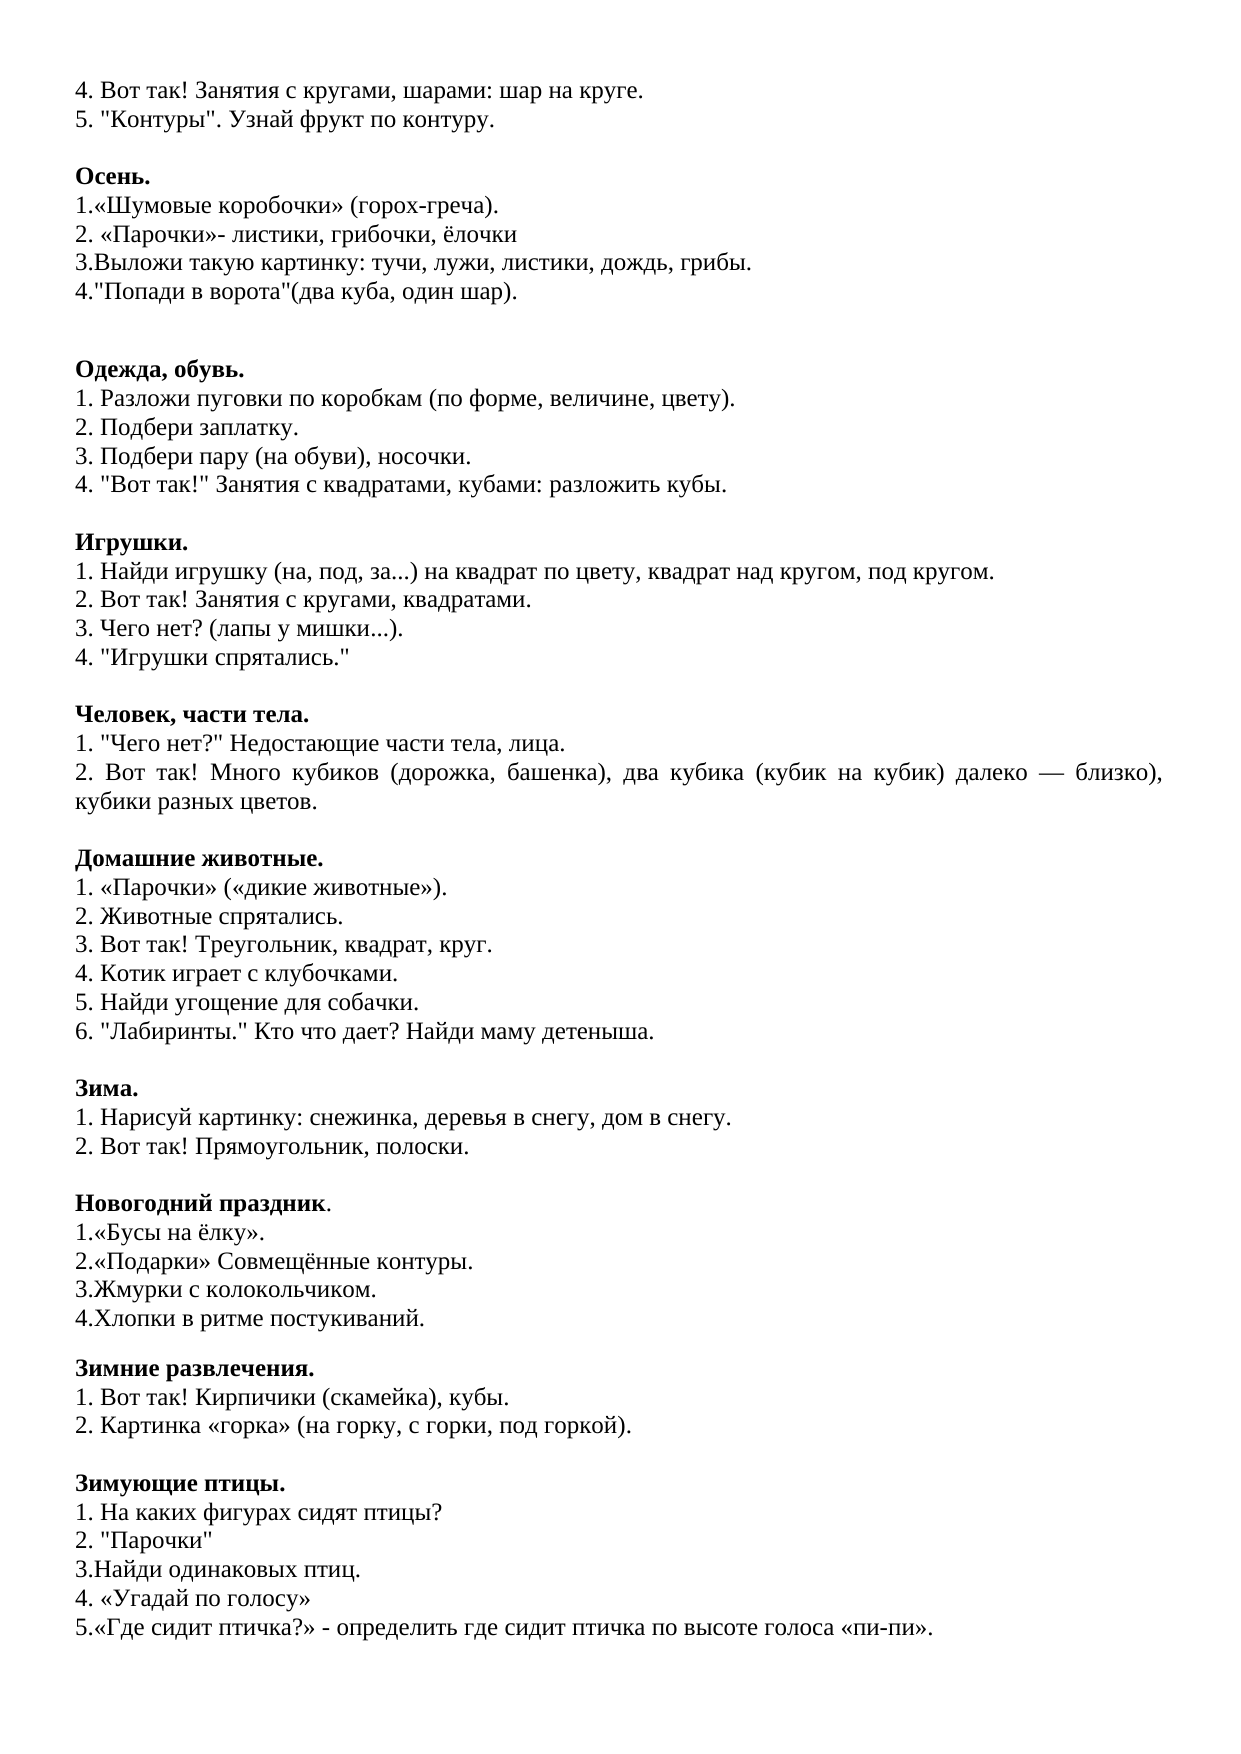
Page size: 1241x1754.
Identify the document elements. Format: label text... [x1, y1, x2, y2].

text Осень. [75, 161, 1165, 190]
text 3. Чего нет? (лапы у мишки...). [75, 613, 1165, 642]
text 1. Нарисуй картинку: снежинка, деревья в снегу, дом в снегу. [75, 1102, 1165, 1131]
text 1.«Бусы на ёлку». 2.«Подарки» Совмещённые контуры. 3.Жмурки с колокольчиком. 4.Хлопки в ритме постукиваний. [75, 1217, 1165, 1332]
text 2. Животные спрятались. [75, 901, 1165, 929]
text Домашние животные. [75, 843, 1165, 872]
text 3. Подбери пару (на обуви), носочки. [75, 441, 1165, 469]
text Одежда, обувь. [75, 354, 1165, 383]
text Зимние развлечения. [75, 1353, 1165, 1382]
text 2. Подбери заплатку. [75, 412, 1165, 441]
text 1. Вот так! Кирпичики (скамейка), кубы. [75, 1382, 1165, 1410]
text 3. Вот так! Треугольник, квадрат, круг. [75, 929, 1165, 958]
text 4. "Игрушки спрятались." [75, 642, 1165, 671]
text 1. Найди игрушку (на, под, за...) на квадрат по цвету, квадрат над кругом, под кругом. [75, 556, 1165, 584]
text 2. Картинка «горка» (на горку, с горки, под горкой). [75, 1410, 1165, 1439]
text 1. Разложи пуговки по коробкам (по форме, величине, цвету). [75, 383, 1165, 412]
text 1. «Парочки» («дикие животные»). [75, 872, 1165, 901]
text Игрушки. [75, 527, 1165, 556]
text 1. На каких фигурах сидят птицы? 2. "Парочки" 3.Найди одинаковых птиц. 4. «Угадай по голосу» 5.«Где сидит птичка?» - определить где сидит птичка по высоте голоса «пи-пи». [75, 1497, 1165, 1640]
text 4. Вот так! Занятия с кругами, шарами: шар на круге. [75, 75, 1165, 104]
text 5. "Контуры". Узнай фрукт по контуру. [75, 104, 1165, 132]
text 2. Вот так! Занятия с кругами, квадратами. [75, 584, 1165, 613]
text 4. Котик играет с клубочками. [75, 958, 1165, 987]
text Зима. [75, 1073, 1165, 1102]
text Новогодний праздник. [75, 1188, 1165, 1217]
text Человек, части тела. [75, 699, 1165, 728]
text 4. "Вот так!" Занятия с квадратами, кубами: разложить кубы. [75, 469, 1165, 498]
text 2. Вот так! Прямоугольник, полоски. [75, 1131, 1165, 1159]
text 5. Найди угощение для собачки. [75, 987, 1165, 1016]
text 1.«Шумовые коробочки» (горох-греча). 2. «Парочки»- листики, грибочки, ёлочки 3.Выложи такую картинку: тучи, лужи, листики, дождь, грибы. 4."Попади в ворота"(два куба, один шар). [75, 190, 1165, 305]
text 2. Вот так! Много кубиков (дорожка, башенка), два кубика (кубик на кубик) далеко — близко), кубики разных цветов. [75, 757, 1165, 814]
text Зимующие птицы. [75, 1468, 1165, 1497]
text 6. "Лабиринты." Кто что дает? Найди маму детеныша. [75, 1016, 1165, 1044]
text 1. "Чего нет?" Недостающие части тела, лица. [75, 728, 1165, 757]
